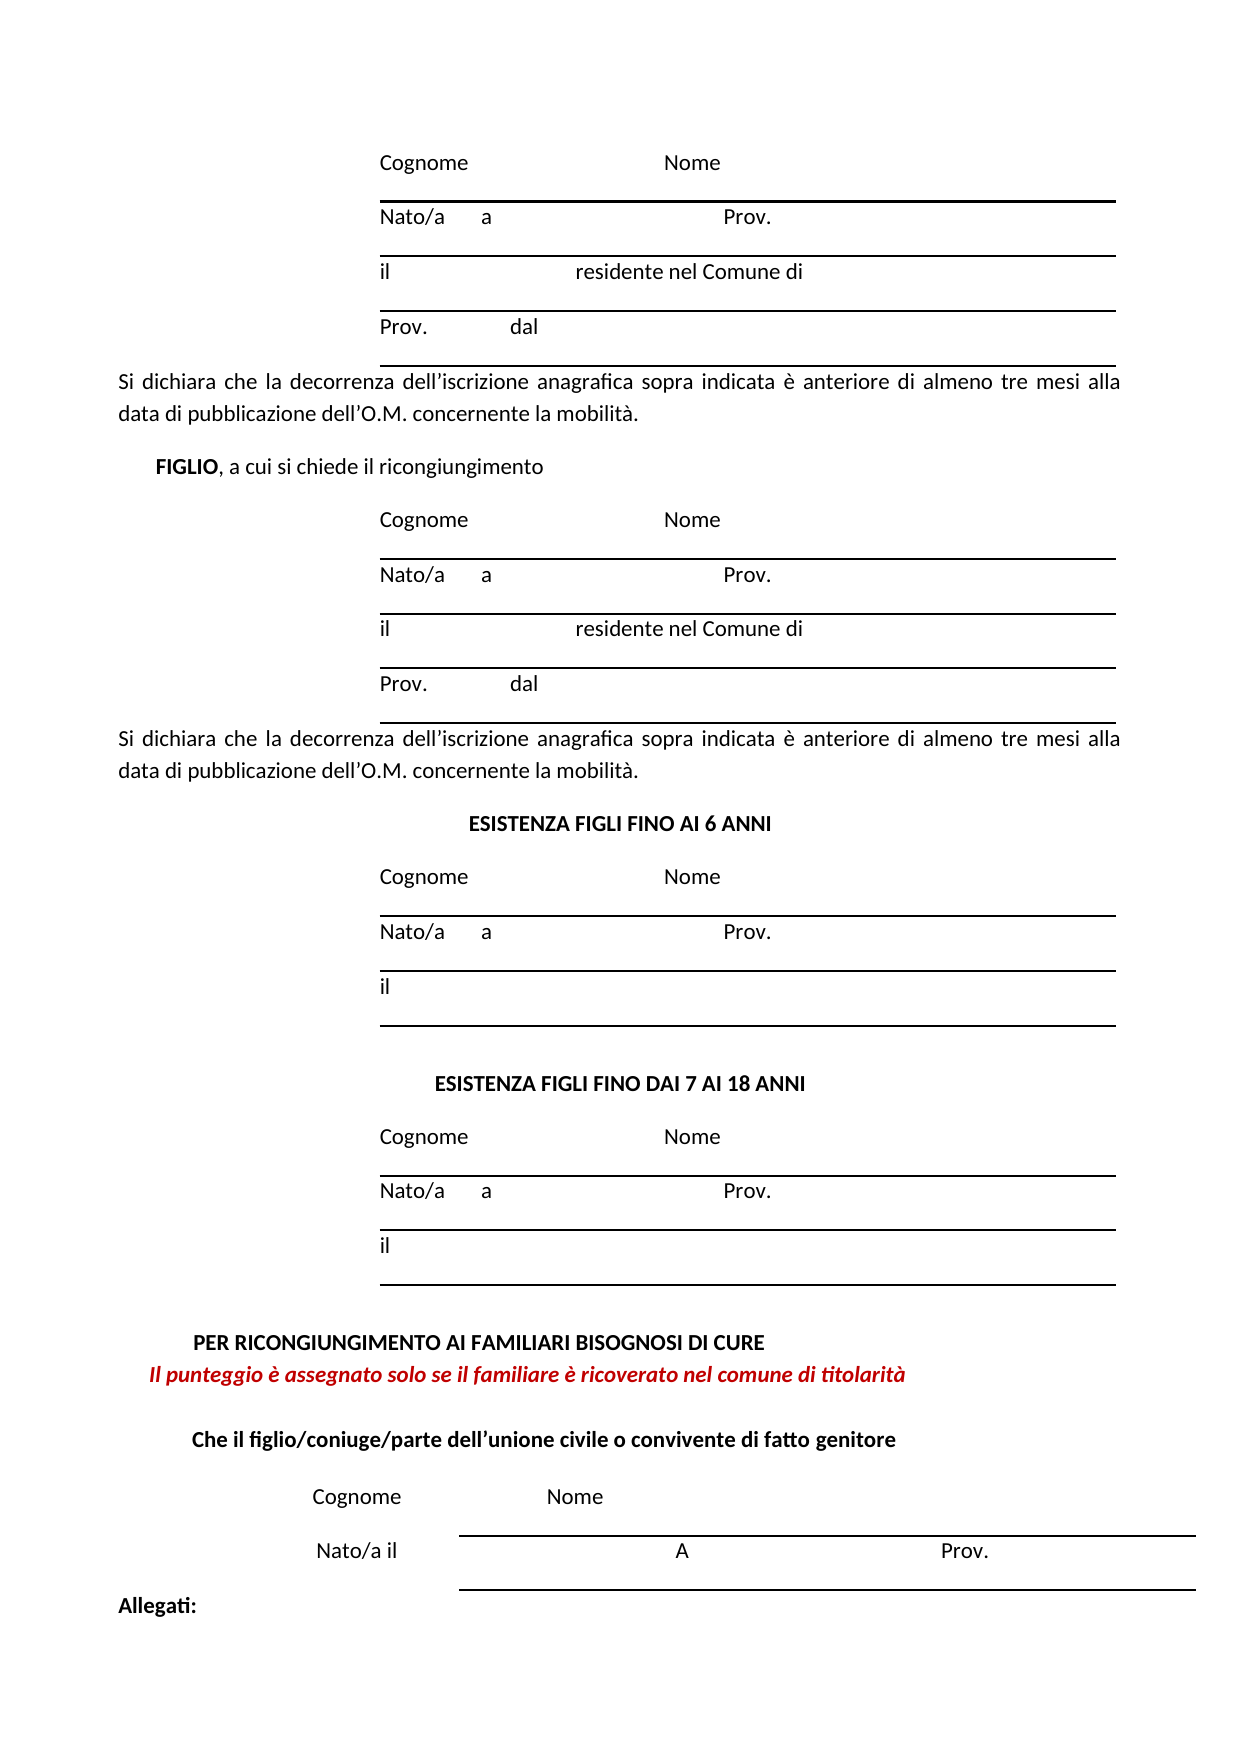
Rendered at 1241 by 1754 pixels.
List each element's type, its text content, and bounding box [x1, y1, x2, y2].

table_header Cognome [203, 1482, 459, 1534]
text Il punteggio è assegnato solo se il familiare è ricoverato nel comune di titolarità [118, 1360, 1122, 1388]
table_header Cognome Nome [380, 863, 1116, 915]
text ESISTENZA FIGLI FINO AI 6 ANNI [118, 809, 1122, 837]
table_cell Nato/a a Prov. [380, 203, 1116, 255]
table_header Cognome Nome [380, 505, 1116, 558]
table_header Cognome Nome [380, 1122, 1116, 1174]
table_cell Nato/a a Prov. [380, 1177, 1116, 1229]
table_cell Prov. dal [380, 312, 1116, 365]
text FIGLIO, a cui si chiede il ricongiungimento [156, 452, 1122, 480]
table_cell il [380, 972, 1116, 1025]
text PER RICONGIUNGIMENTO AI FAMILIARI BISOGNOSI DI CURE [193, 1328, 1122, 1356]
table_header Nome [459, 1482, 1196, 1534]
table_cell Nato/a il [203, 1535, 459, 1589]
text Che il figlio/coniuge/parte dell’unione civile o convivente di fatto genitore [192, 1425, 1122, 1453]
text ESISTENZA FIGLI FINO DAI 7 AI 18 ANNI [118, 1069, 1122, 1097]
table_cell Nato/a a Prov. [380, 560, 1116, 612]
table_cell Nato/a a Prov. [380, 917, 1116, 970]
table_cell Prov. dal [380, 669, 1116, 722]
table_header Cognome Nome [380, 148, 1116, 200]
text Allegati: [118, 1591, 1122, 1619]
table_cell il residente nel Comune di [380, 615, 1116, 667]
table_cell il residente nel Comune di [380, 257, 1116, 310]
text Si dichiara che la decorrenza dell’iscrizione anagrafica sopra indicata è anteriore di almeno tre mesi alla data di pubblicazione dell’O.M. concernente la mobilità. [118, 724, 1122, 784]
table_cell A Prov. [459, 1537, 1196, 1589]
table_cell il [380, 1231, 1116, 1284]
text Si dichiara che la decorrenza dell’iscrizione anagrafica sopra indicata è anteriore di almeno tre mesi alla data di pubblicazione dell’O.M. concernente la mobilità. [118, 367, 1122, 427]
